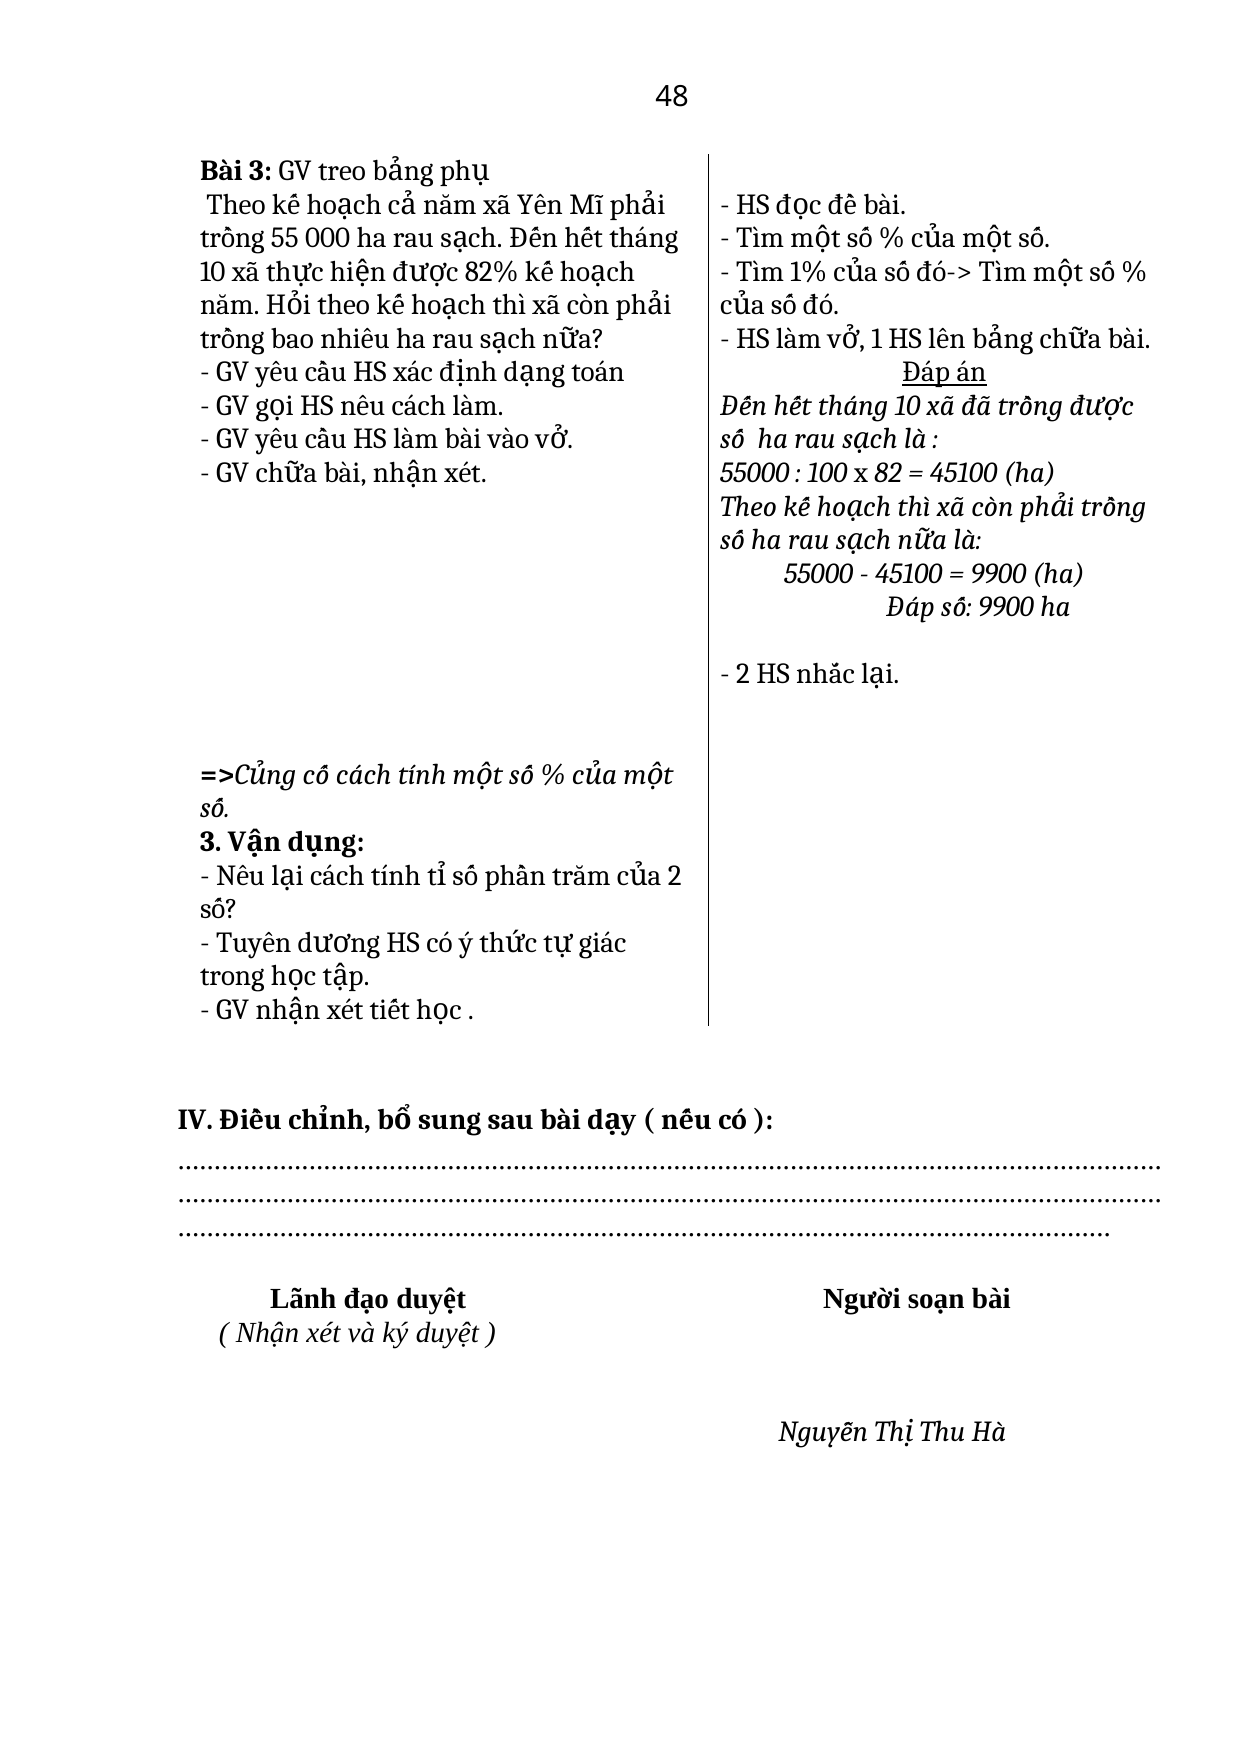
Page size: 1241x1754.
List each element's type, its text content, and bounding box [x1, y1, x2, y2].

table_header Lãnh đạo duyệt Người soạn bài ( Nhận xét và ký duyệt ) Nguyễn Thị Thu Hà [171, 1281, 1173, 1489]
text IV. Điều chỉnh, bổ sung sau bài dạy ( nếu có ): [177, 1103, 1166, 1137]
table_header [189, 154, 708, 1026]
text .............................................................................................................................................................................................................................................................................................................................................................................................................. [177, 1142, 1166, 1243]
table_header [709, 154, 1179, 1026]
